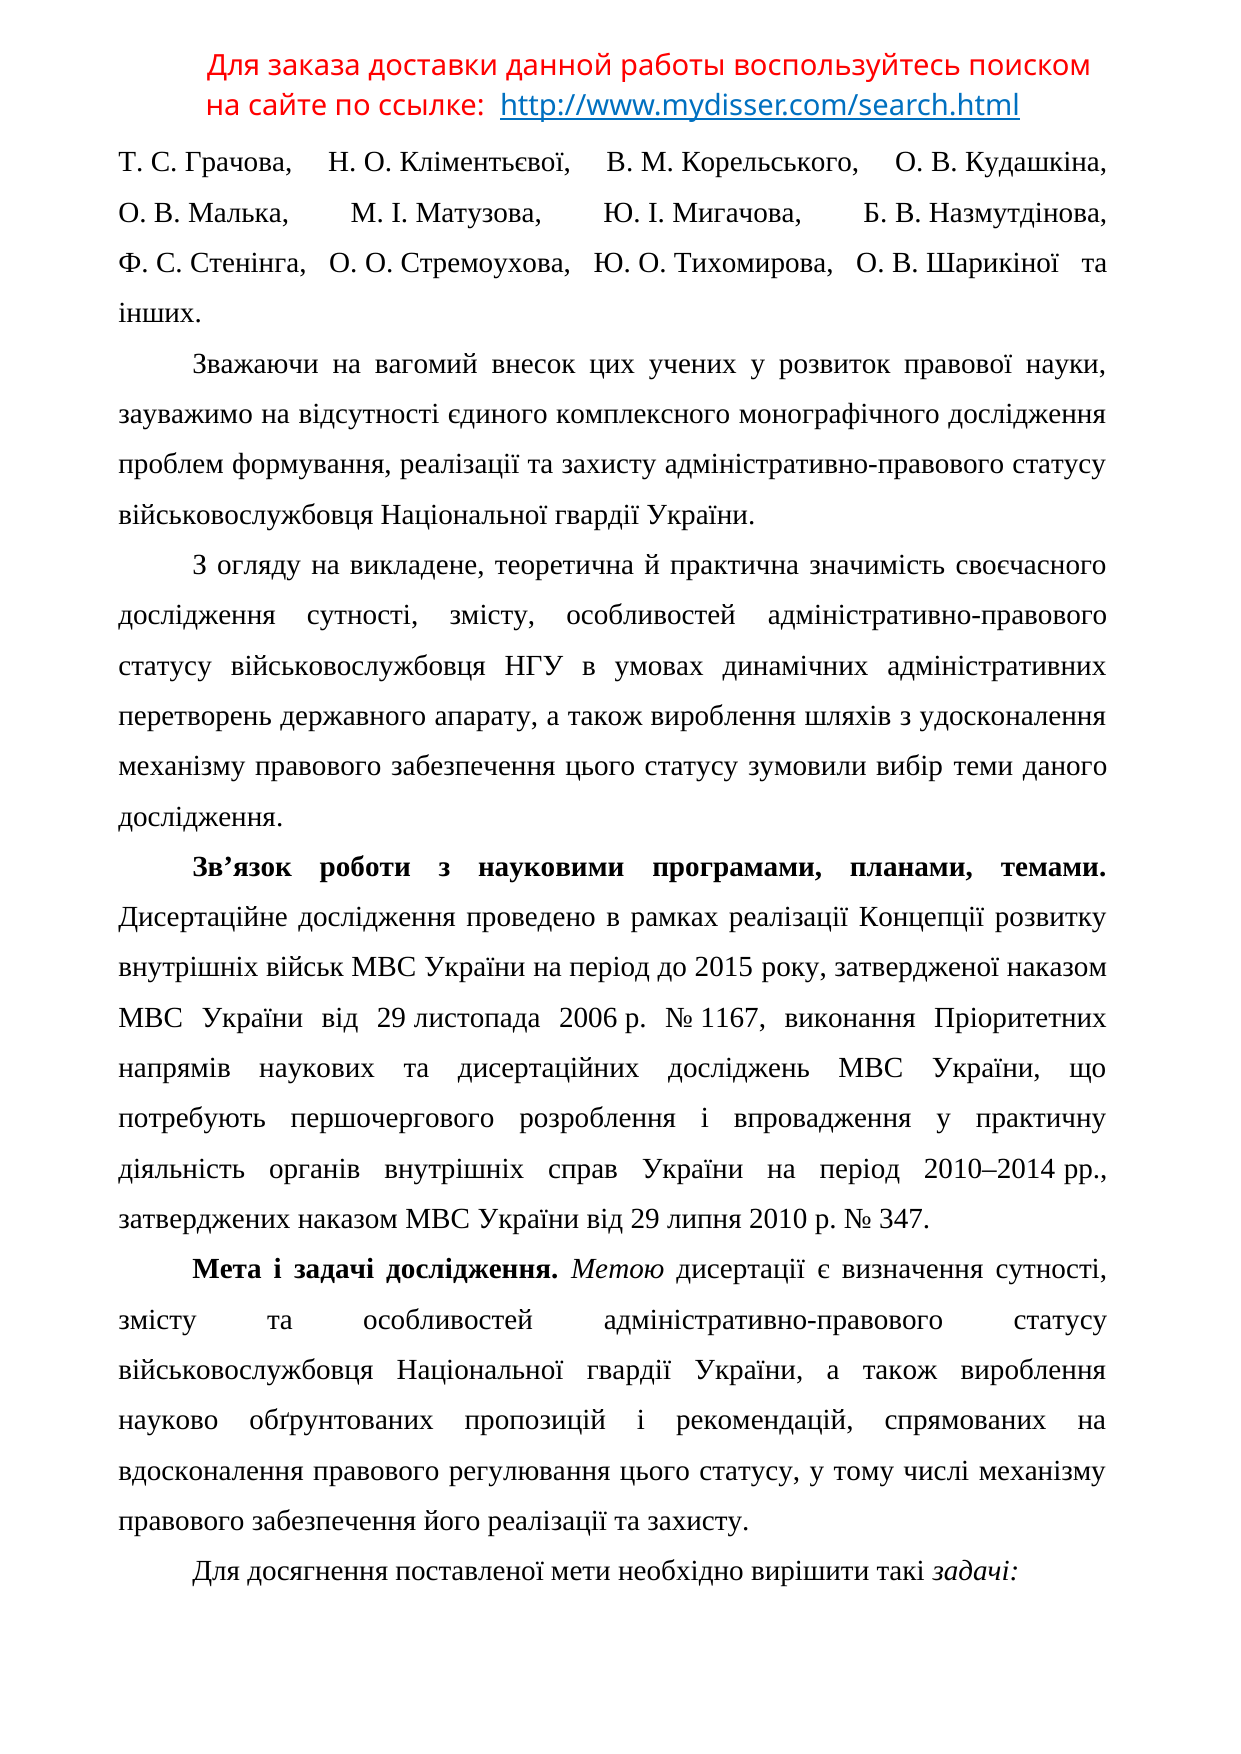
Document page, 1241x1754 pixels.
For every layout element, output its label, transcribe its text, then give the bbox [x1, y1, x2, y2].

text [118, 144, 1107, 329]
list Мета і задачі дослідження. Метою дисертації є визначення сутності, змісту та особливостей адміністративно-правового статусу військовослужбовця Національної гвардії України, а також вироблення науково обґрунтованих пропозицій і рекомендацій, спрямованих на вдосконалення правового регулювання цього статусу, у тому числі механізму правового забезпечення його реалізації та захисту. [118, 1251, 1107, 1537]
text Зважаючи на вагомий внесок цих учених у розвиток правової науки, зауважимо на відсутності єдиного комплексного монографічного дослідження проблем формування, реалізації та захисту адміністративно-правового статусу військовослужбовця Національної гвардії України. [118, 346, 1107, 530]
text Зв’язок роботи з науковими програмами, планами, темами. Дисертаційне дослідження проведено в рамках реалізації Концепції розвитку внутрішніх військ МВС України на період до 2015 року, затвердженої наказом МВС України від 29 листопада 2006 р. № 1167, виконання Пріоритетних напрямів наукових та дисертаційних досліджень МВС України, що потребують першочергового розроблення і впровадження у практичну діяльність органів внутрішніх справ України на період 2010–2014 рр., затверджених наказом МВС України від 29 липня 2010 р. № 347. [118, 849, 1107, 1235]
text З огляду на викладене, теоретична й практична значимість своєчасного дослідження сутності, змісту, особливостей адміністративно-правового статусу військовослужбовця НГУ в умовах динамічних адміністративних перетворень державного апарату, а також вироблення шляхів з удосконалення механізму правового забезпечення цього статусу зумовили вибір теми даного дослідження. [118, 547, 1107, 832]
text Для досягнення поставленої мети необхідно вирішити такі задачі: [118, 1553, 1107, 1587]
